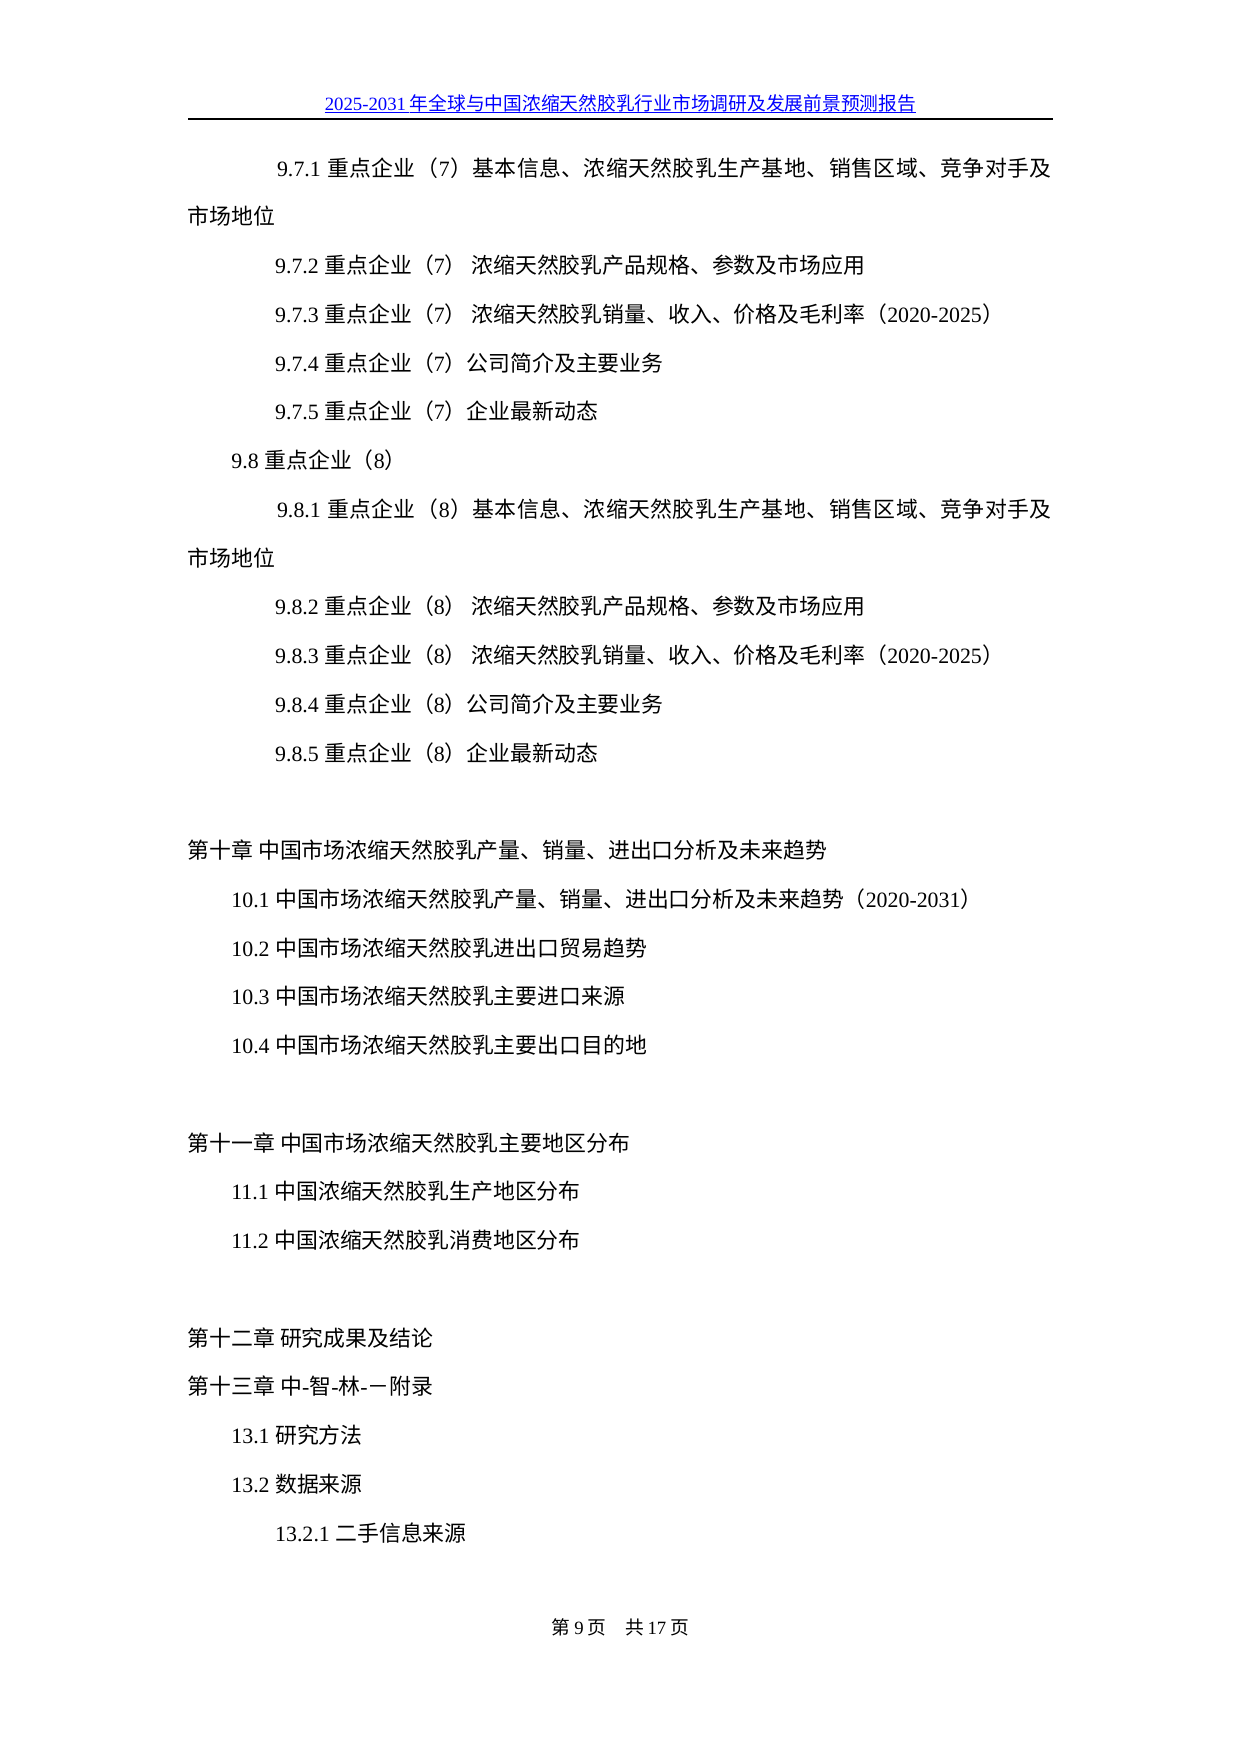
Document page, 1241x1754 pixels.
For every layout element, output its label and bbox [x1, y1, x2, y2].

text [187, 150, 1053, 1548]
